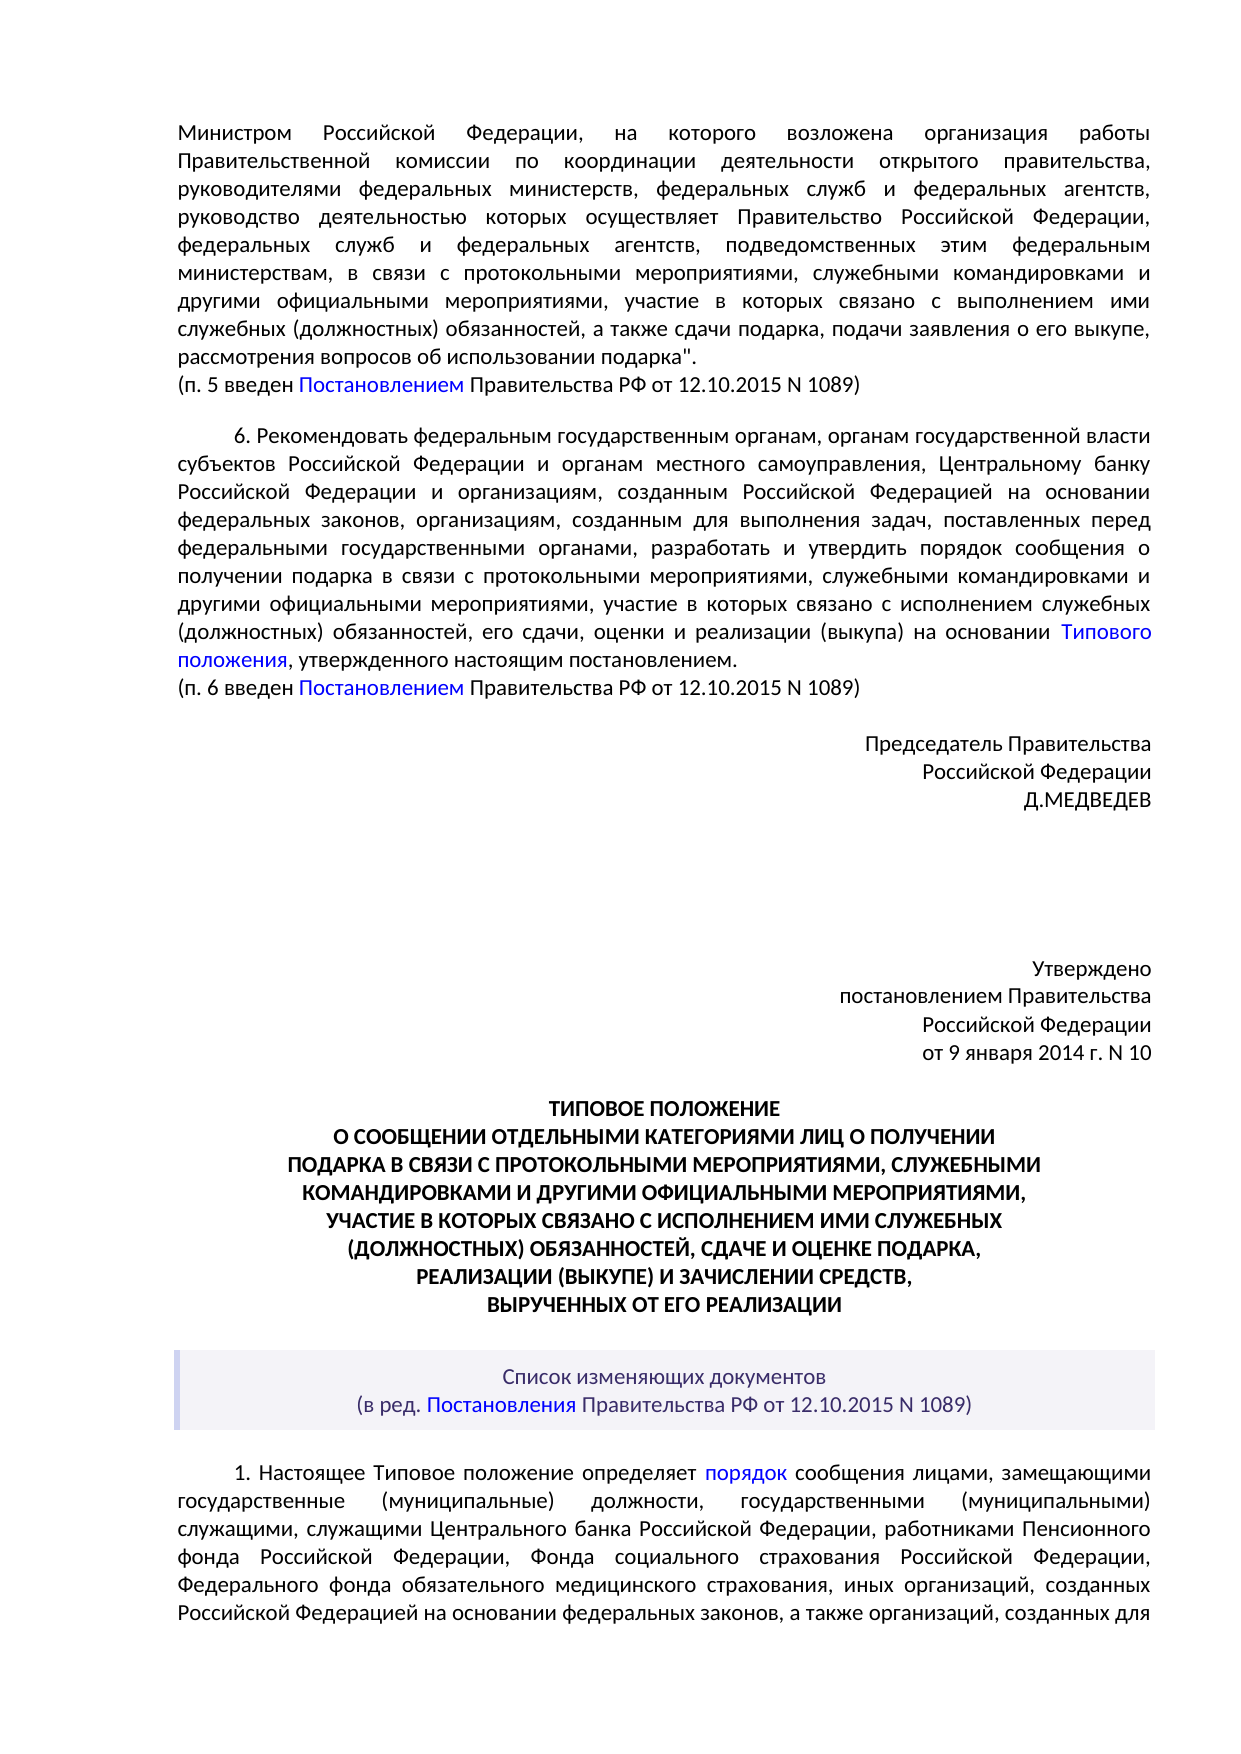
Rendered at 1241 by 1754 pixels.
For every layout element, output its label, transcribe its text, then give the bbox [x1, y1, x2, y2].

text Д.МЕДВЕДЕВ [177, 786, 1152, 813]
title ВЫРУЧЕННЫХ ОТ ЕГО РЕАЛИЗАЦИИ [177, 1290, 1152, 1318]
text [177, 118, 1152, 370]
text Председатель Правительства [177, 729, 1152, 757]
text постановлением Правительства [177, 982, 1152, 1010]
text 6. Рекомендовать федеральным государственным органам, органам государственной власти субъектов Российской Федерации и органам местного самоуправления, Центральному банку Российской Федерации и организациям, созданным Российской Федерацией на основании федеральных законов, организациям, созданным для выполнения задач, поставленных перед федеральными государственными органами, разработать и утвердить порядок сообщения о получении подарка в связи с протокольными мероприятиями, служебными командировками и другими официальными мероприятиями, участие в которых связано с исполнением служебных (должностных) обязанностей, его сдачи, оценки и реализации (выкупа) на основании Типового положения, утвержденного настоящим постановлением. [177, 421, 1152, 673]
text Российской Федерации [177, 757, 1152, 786]
text от 9 января 2014 г. N 10 [177, 1038, 1152, 1066]
title (ДОЛЖНОСТНЫХ) ОБЯЗАННОСТЕЙ, СДАЧЕ И ОЦЕНКЕ ПОДАРКА, [177, 1234, 1152, 1262]
text Российской Федерации [177, 1010, 1152, 1038]
title РЕАЛИЗАЦИИ (ВЫКУПЕ) И ЗАЧИСЛЕНИИ СРЕДСТВ, [177, 1262, 1152, 1290]
text Утверждено [177, 954, 1152, 982]
table_header Список изменяющих документов (в ред. Постановления Правительства РФ от 12.10.2015 N 1089) [180, 1350, 1149, 1430]
title ТИПОВОЕ ПОЛОЖЕНИЕ [177, 1094, 1152, 1122]
title О СООБЩЕНИИ ОТДЕЛЬНЫМИ КАТЕГОРИЯМИ ЛИЦ О ПОЛУЧЕНИИ [177, 1122, 1152, 1150]
text (п. 5 введен Постановлением Правительства РФ от 12.10.2015 N 1089) [177, 370, 1152, 398]
title ПОДАРКА В СВЯЗИ С ПРОТОКОЛЬНЫМИ МЕРОПРИЯТИЯМИ, СЛУЖЕБНЫМИ [177, 1150, 1152, 1178]
text (п. 6 введен Постановлением Правительства РФ от 12.10.2015 N 1089) [177, 673, 1152, 701]
title КОМАНДИРОВКАМИ И ДРУГИМИ ОФИЦИАЛЬНЫМИ МЕРОПРИЯТИЯМИ, [177, 1178, 1152, 1206]
title УЧАСТИЕ В КОТОРЫХ СВЯЗАНО С ИСПОЛНЕНИЕМ ИМИ СЛУЖЕБНЫХ [177, 1206, 1152, 1234]
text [177, 1458, 1152, 1626]
